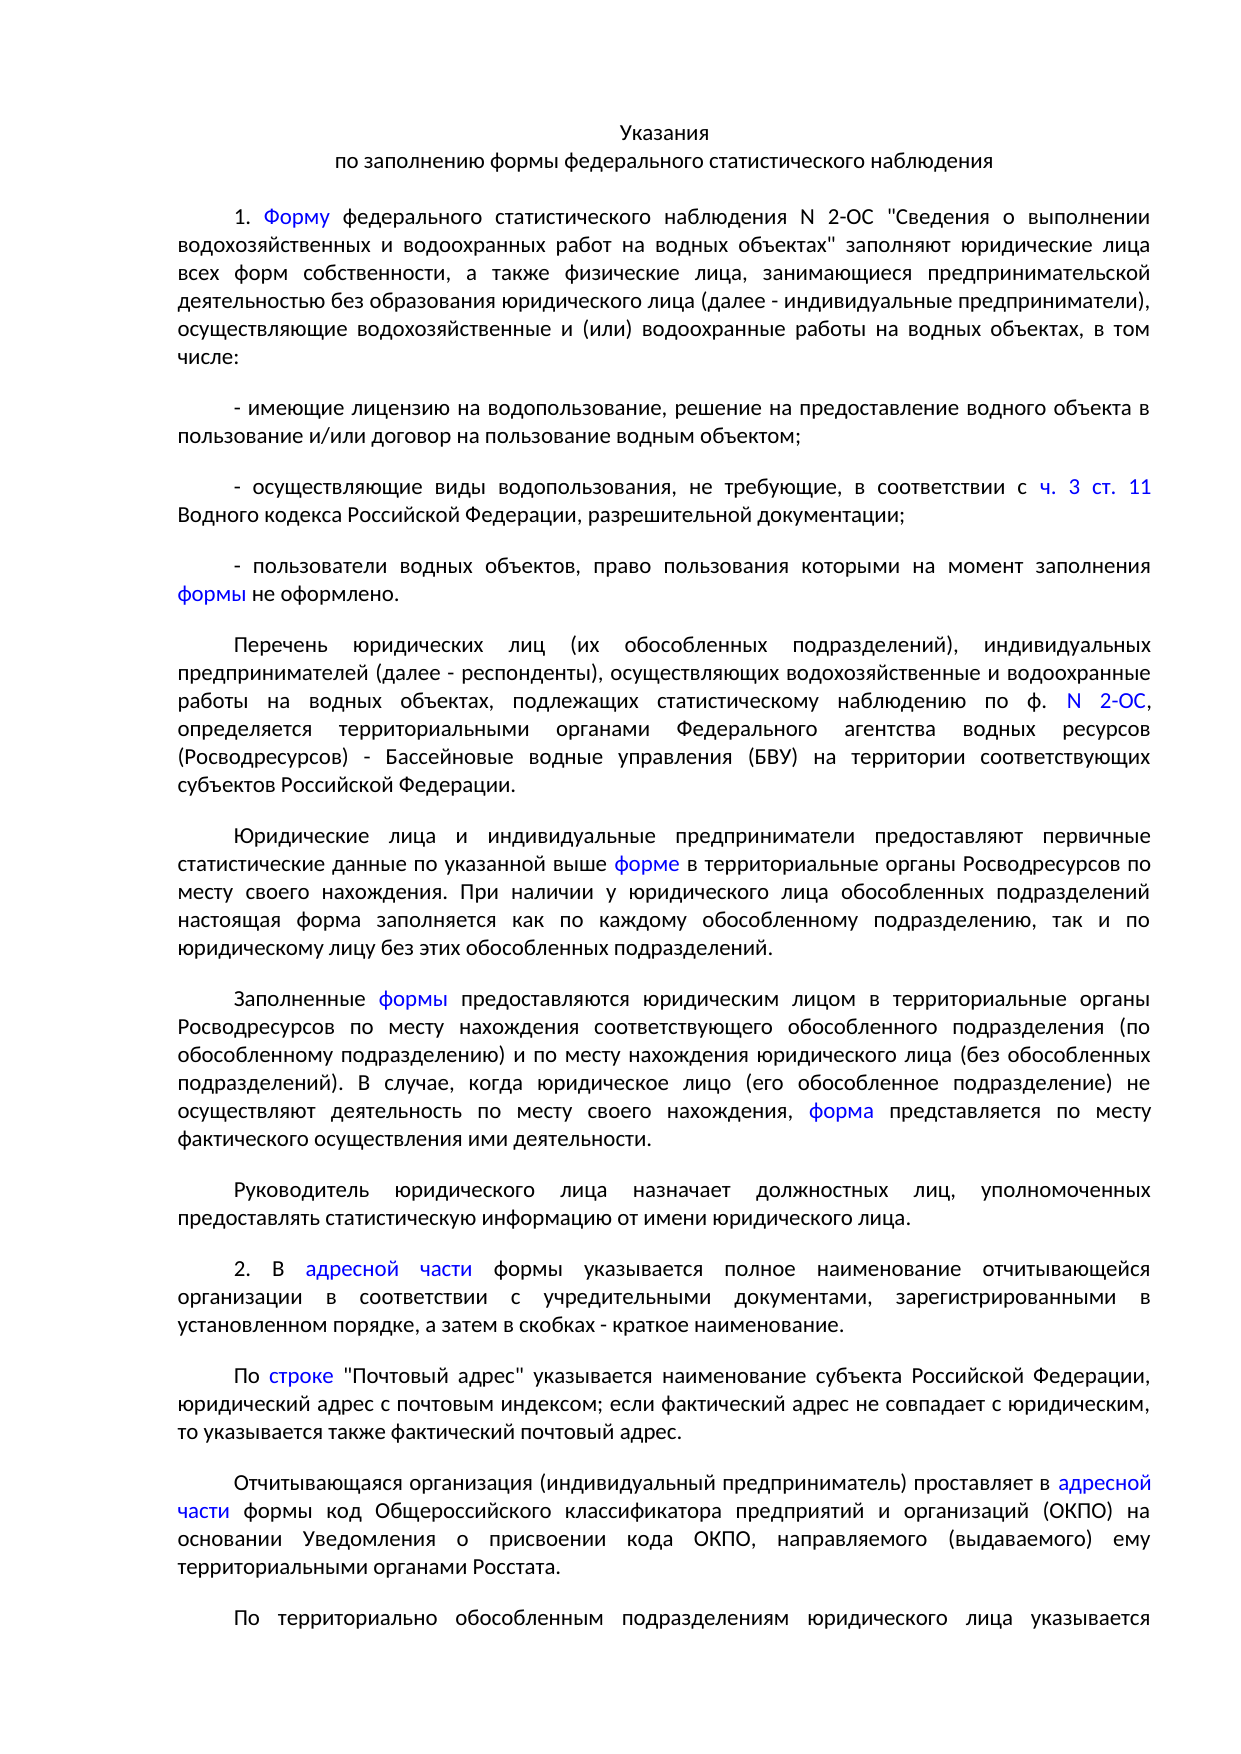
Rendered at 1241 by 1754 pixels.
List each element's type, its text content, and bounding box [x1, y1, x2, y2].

text Перечень юридических лиц (их обособленных подразделений), индивидуальных предпринимателей (далее - респонденты), осуществляющих водохозяйственные и водоохранные работы на водных объектах, подлежащих статистическому наблюдению по ф. N 2-ОС, определяется территориальными органами Федерального агентства водных ресурсов (Росводресурсов) - Бассейновые водные управления (БВУ) на территории соответствующих субъектов Российской Федерации. [177, 630, 1152, 798]
text 2. В адресной части формы указывается полное наименование отчитывающейся организации в соответствии с учредительными документами, зарегистрированными в установленном порядке, а затем в скобках - краткое наименование. [177, 1254, 1152, 1338]
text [177, 1603, 1152, 1631]
text Отчитывающаяся организация (индивидуальный предприниматель) проставляет в адресной части формы код Общероссийского классификатора предприятий и организаций (ОКПО) на основании Уведомления о присвоении кода ОКПО, направляемого (выдаваемого) ему территориальными органами Росстата. [177, 1468, 1152, 1580]
text По строке "Почтовый адрес" указывается наименование субъекта Российской Федерации, юридический адрес с почтовым индексом; если фактический адрес не совпадает с юридическим, то указывается также фактический почтовый адрес. [177, 1361, 1152, 1445]
text - имеющие лицензию на водопользование, решение на предоставление водного объекта в пользование и/или договор на пользование водным объектом; [177, 393, 1152, 449]
text - пользователи водных объектов, право пользования которыми на момент заполнения формы не оформлено. [177, 551, 1152, 607]
text Указания [177, 118, 1152, 146]
text Заполненные формы предоставляются юридическим лицом в территориальные органы Росводресурсов по месту нахождения соответствующего обособленного подразделения (по обособленному подразделению) и по месту нахождения юридического лица (без обособленных подразделений). В случае, когда юридическое лицо (его обособленное подразделение) не осуществляют деятельность по месту своего нахождения, форма представляется по месту фактического осуществления ими деятельности. [177, 984, 1152, 1152]
text - осуществляющие виды водопользования, не требующие, в соответствии с ч. 3 ст. 11 Водного кодекса Российской Федерации, разрешительной документации; [177, 472, 1152, 528]
text Руководитель юридического лица назначает должностных лиц, уполномоченных предоставлять статистическую информацию от имени юридического лица. [177, 1175, 1152, 1231]
text по заполнению формы федерального статистического наблюдения [177, 146, 1152, 174]
text Юридические лица и индивидуальные предприниматели предоставляют первичные статистические данные по указанной выше форме в территориальные органы Росводресурсов по месту своего нахождения. При наличии у юридического лица обособленных подразделений настоящая форма заполняется как по каждому обособленному подразделению, так и по юридическому лицу без этих обособленных подразделений. [177, 821, 1152, 961]
text 1. Форму федерального статистического наблюдения N 2-ОС "Сведения о выполнении водохозяйственных и водоохранных работ на водных объектах" заполняют юридические лица всех форм собственности, а также физические лица, занимающиеся предпринимательской деятельностью без образования юридического лица (далее - индивидуальные предприниматели), осуществляющие водохозяйственные и (или) водоохранные работы на водных объектах, в том числе: [177, 202, 1152, 370]
